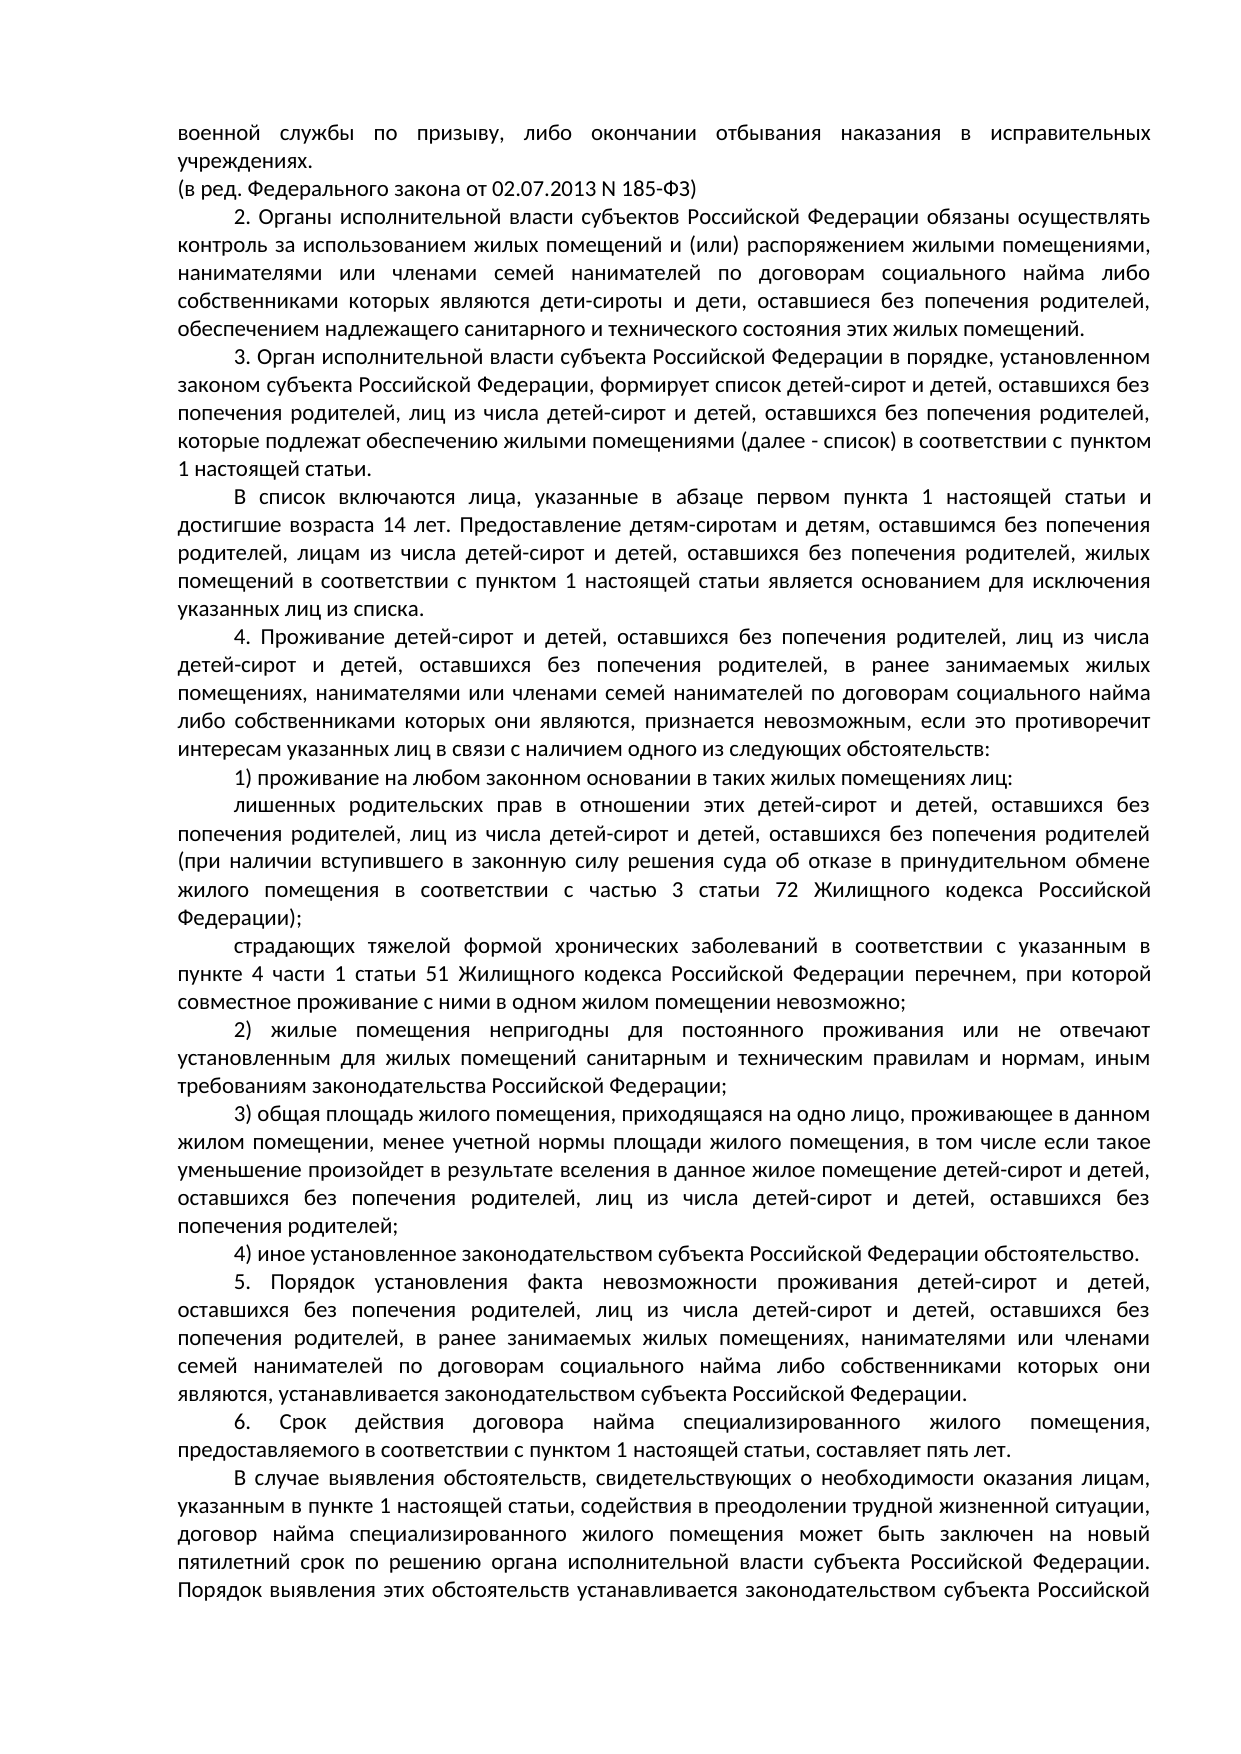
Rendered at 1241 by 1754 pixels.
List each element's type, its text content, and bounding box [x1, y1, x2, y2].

text 4. Проживание детей-сирот и детей, оставшихся без попечения родителей, лиц из числа детей-сирот и детей, оставшихся без попечения родителей, в ранее занимаемых жилых помещениях, нанимателями или членами семей нанимателей по договорам социального найма либо собственниками которых они являются, признается невозможным, если это противоречит интересам указанных лиц в связи с наличием одного из следующих обстоятельств: [177, 622, 1152, 763]
text 2. Органы исполнительной власти субъектов Российской Федерации обязаны осуществлять контроль за использованием жилых помещений и (или) распоряжением жилыми помещениями, нанимателями или членами семей нанимателей по договорам социального найма либо собственниками которых являются дети-сироты и дети, оставшиеся без попечения родителей, обеспечением надлежащего санитарного и технического состояния этих жилых помещений. [177, 202, 1152, 342]
text 1) проживание на любом законном основании в таких жилых помещениях лиц: [177, 763, 1152, 791]
text 5. Порядок установления факта невозможности проживания детей-сирот и детей, оставшихся без попечения родителей, лиц из числа детей-сирот и детей, оставшихся без попечения родителей, в ранее занимаемых жилых помещениях, нанимателями или членами семей нанимателей по договорам социального найма либо собственниками которых они являются, устанавливается законодательством субъекта Российской Федерации. [177, 1267, 1152, 1407]
text лишенных родительских прав в отношении этих детей-сирот и детей, оставшихся без попечения родителей, лиц из числа детей-сирот и детей, оставшихся без попечения родителей (при наличии вступившего в законную силу решения суда об отказе в принудительном обмене жилого помещения в соответствии с частью 3 статьи 72 Жилищного кодекса Российской Федерации); [177, 791, 1152, 931]
text 3) общая площадь жилого помещения, приходящаяся на одно лицо, проживающее в данном жилом помещении, менее учетной нормы площади жилого помещения, в том числе если такое уменьшение произойдет в результате вселения в данное жилое помещение детей-сирот и детей, оставшихся без попечения родителей, лиц из числа детей-сирот и детей, оставшихся без попечения родителей; [177, 1099, 1152, 1239]
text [177, 118, 1152, 174]
text 6. Срок действия договора найма специализированного жилого помещения, предоставляемого в соответствии с пунктом 1 настоящей статьи, составляет пять лет. [177, 1407, 1152, 1463]
text 2) жилые помещения непригодны для постоянного проживания или не отвечают установленным для жилых помещений санитарным и техническим правилам и нормам, иным требованиям законодательства Российской Федерации; [177, 1015, 1152, 1099]
text (в ред. Федерального закона от 02.07.2013 N 185-ФЗ) [177, 174, 1152, 202]
text В список включаются лица, указанные в абзаце первом пункта 1 настоящей статьи и достигшие возраста 14 лет. Предоставление детям-сиротам и детям, оставшимся без попечения родителей, лицам из числа детей-сирот и детей, оставшихся без попечения родителей, жилых помещений в соответствии с пунктом 1 настоящей статьи является основанием для исключения указанных лиц из списка. [177, 482, 1152, 622]
text 4) иное установленное законодательством субъекта Российской Федерации обстоятельство. [177, 1239, 1152, 1267]
text 3. Орган исполнительной власти субъекта Российской Федерации в порядке, установленном законом субъекта Российской Федерации, формирует список детей-сирот и детей, оставшихся без попечения родителей, лиц из числа детей-сирот и детей, оставшихся без попечения родителей, которые подлежат обеспечению жилыми помещениями (далее - список) в соответствии с пунктом 1 настоящей статьи. [177, 342, 1152, 482]
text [177, 1463, 1152, 1603]
text страдающих тяжелой формой хронических заболеваний в соответствии с указанным в пункте 4 части 1 статьи 51 Жилищного кодекса Российской Федерации перечнем, при которой совместное проживание с ними в одном жилом помещении невозможно; [177, 931, 1152, 1015]
